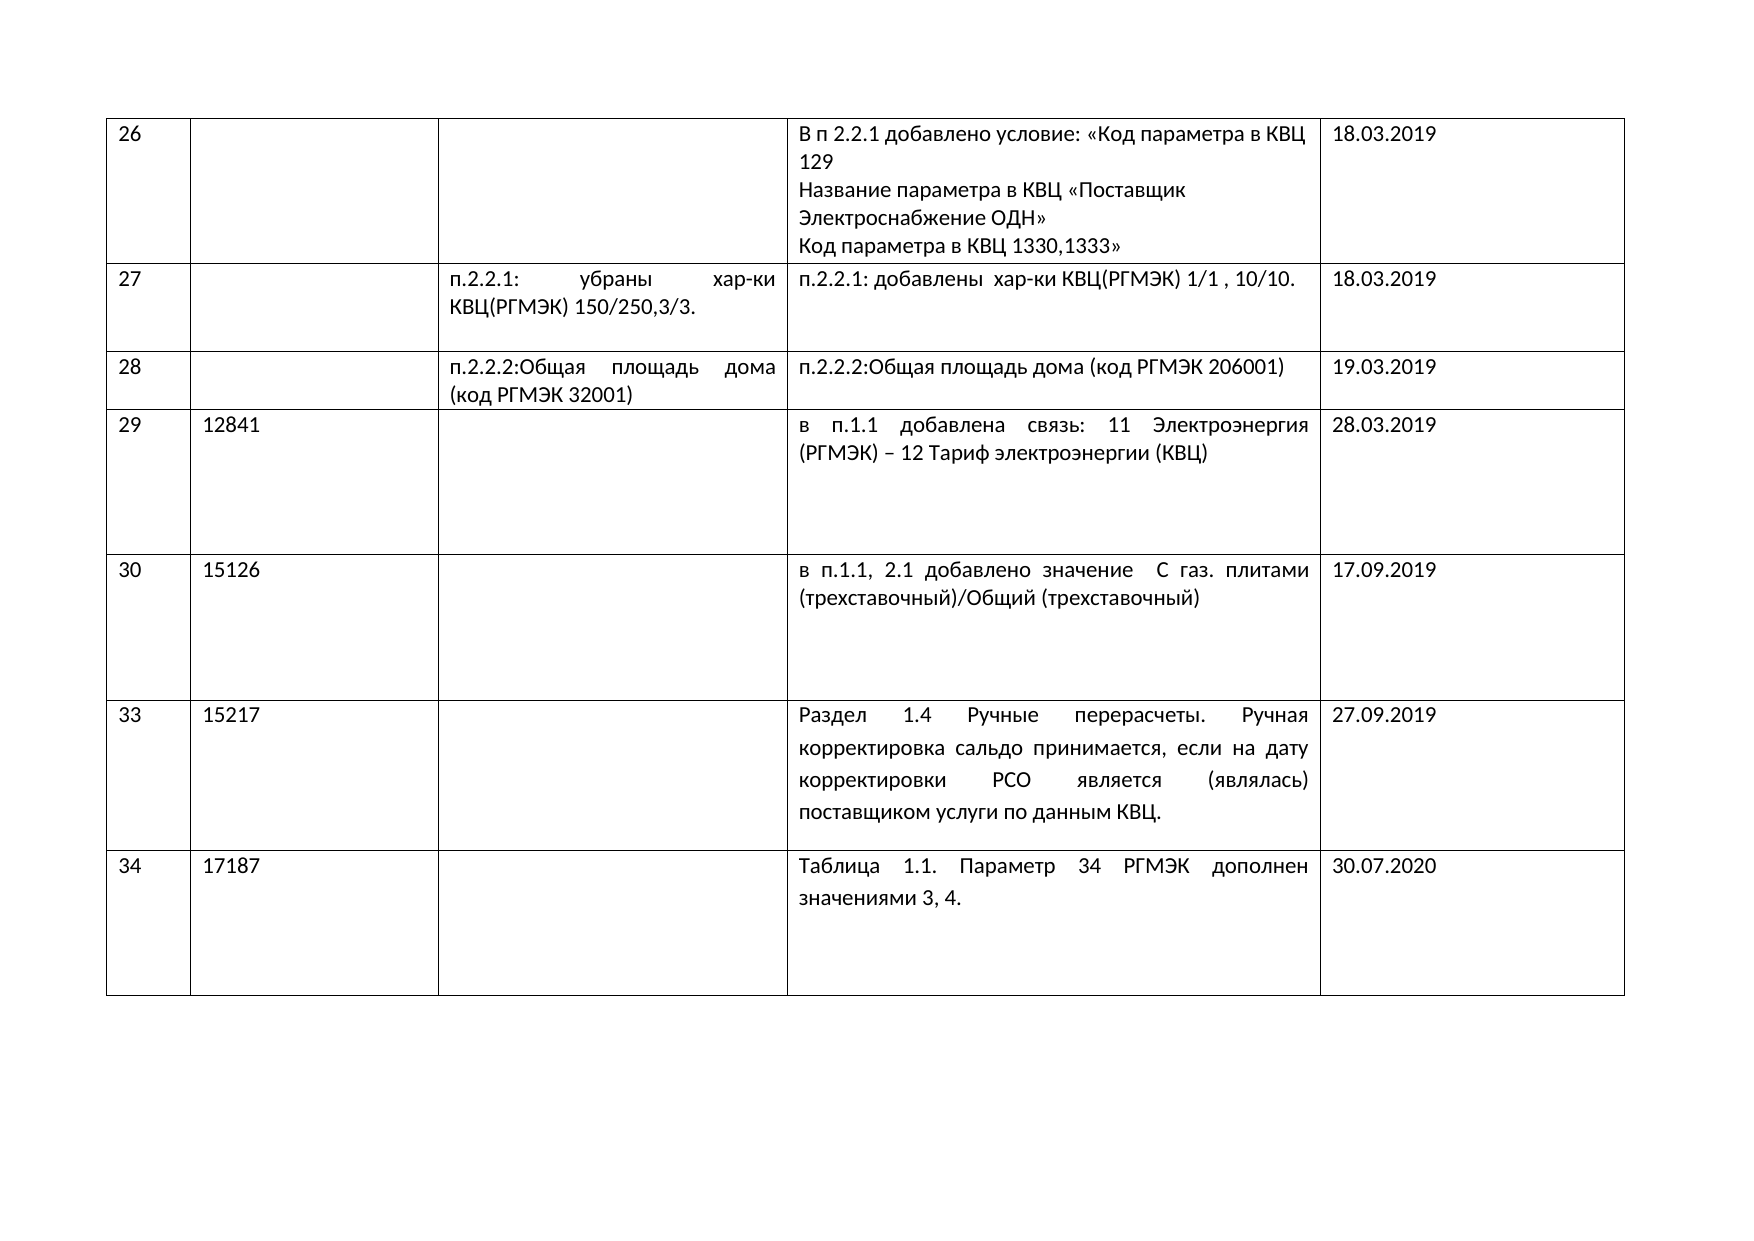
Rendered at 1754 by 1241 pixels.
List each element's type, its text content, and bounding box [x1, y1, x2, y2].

table_cell п.2.2.2:Общая площадь дома (код РГМЭК 206001) [788, 352, 1320, 409]
table_cell п.2.2.2:Общая площадь дома (код РГМЭК 32001) [439, 352, 787, 409]
table_cell [191, 264, 438, 351]
table_cell В п 2.2.1 добавлено условие: «Код параметра в КВЦ 129 Название параметра в КВЦ «Поставщик Электроснабжение ОДН» Код параметра в КВЦ 1330,1333» [788, 119, 1320, 263]
table_cell Таблица 1.1. Параметр 34 РГМЭК дополнен значениями 3, 4. [788, 851, 1320, 995]
table_cell в п.1.1, 2.1 добавлено значение С газ. плитами (трехставочный)/Общий (трехставочный) [788, 555, 1320, 699]
table_cell 34 [107, 851, 190, 995]
table_cell 15217 [191, 701, 438, 850]
table_cell [439, 701, 787, 850]
table_cell [439, 119, 787, 263]
table_cell 17.09.2019 [1321, 555, 1624, 699]
table_cell 27.09.2019 [1321, 701, 1624, 850]
table_cell 12841 [191, 410, 438, 554]
table_cell [439, 851, 787, 995]
table_cell 29 [107, 410, 190, 554]
table_cell [191, 352, 438, 409]
table_cell 28.03.2019 [1321, 410, 1624, 554]
table_cell 28 [107, 352, 190, 409]
table_cell п.2.2.1: добавлены хар-ки КВЦ(РГМЭК) 1/1 , 10/10. [788, 264, 1320, 351]
table_cell 17187 [191, 851, 438, 995]
table_cell п.2.2.1: убраны хар-ки КВЦ(РГМЭК) 150/250,3/3. [439, 264, 787, 351]
table_cell 30.07.2020 [1321, 851, 1624, 995]
table_cell в п.1.1 добавлена связь: 11 Электроэнергия (РГМЭК) – 12 Тариф электроэнергии (КВЦ) [788, 410, 1320, 554]
table_cell [439, 555, 787, 699]
table_cell 19.03.2019 [1321, 352, 1624, 409]
table_cell Раздел 1.4 Ручные перерасчеты. Ручная корректировка сальдо принимается, если на дату корректировки РСО является (являлась) поставщиком услуги по данным КВЦ. [788, 701, 1320, 850]
table_cell 26 [107, 119, 190, 263]
table_cell 18.03.2019 [1321, 264, 1624, 351]
table_cell 15126 [191, 555, 438, 699]
table_cell 18.03.2019 [1321, 119, 1624, 263]
table_cell 30 [107, 555, 190, 699]
table_cell [439, 410, 787, 554]
table_cell [191, 119, 438, 263]
table_cell 33 [107, 701, 190, 850]
table_cell 27 [107, 264, 190, 351]
